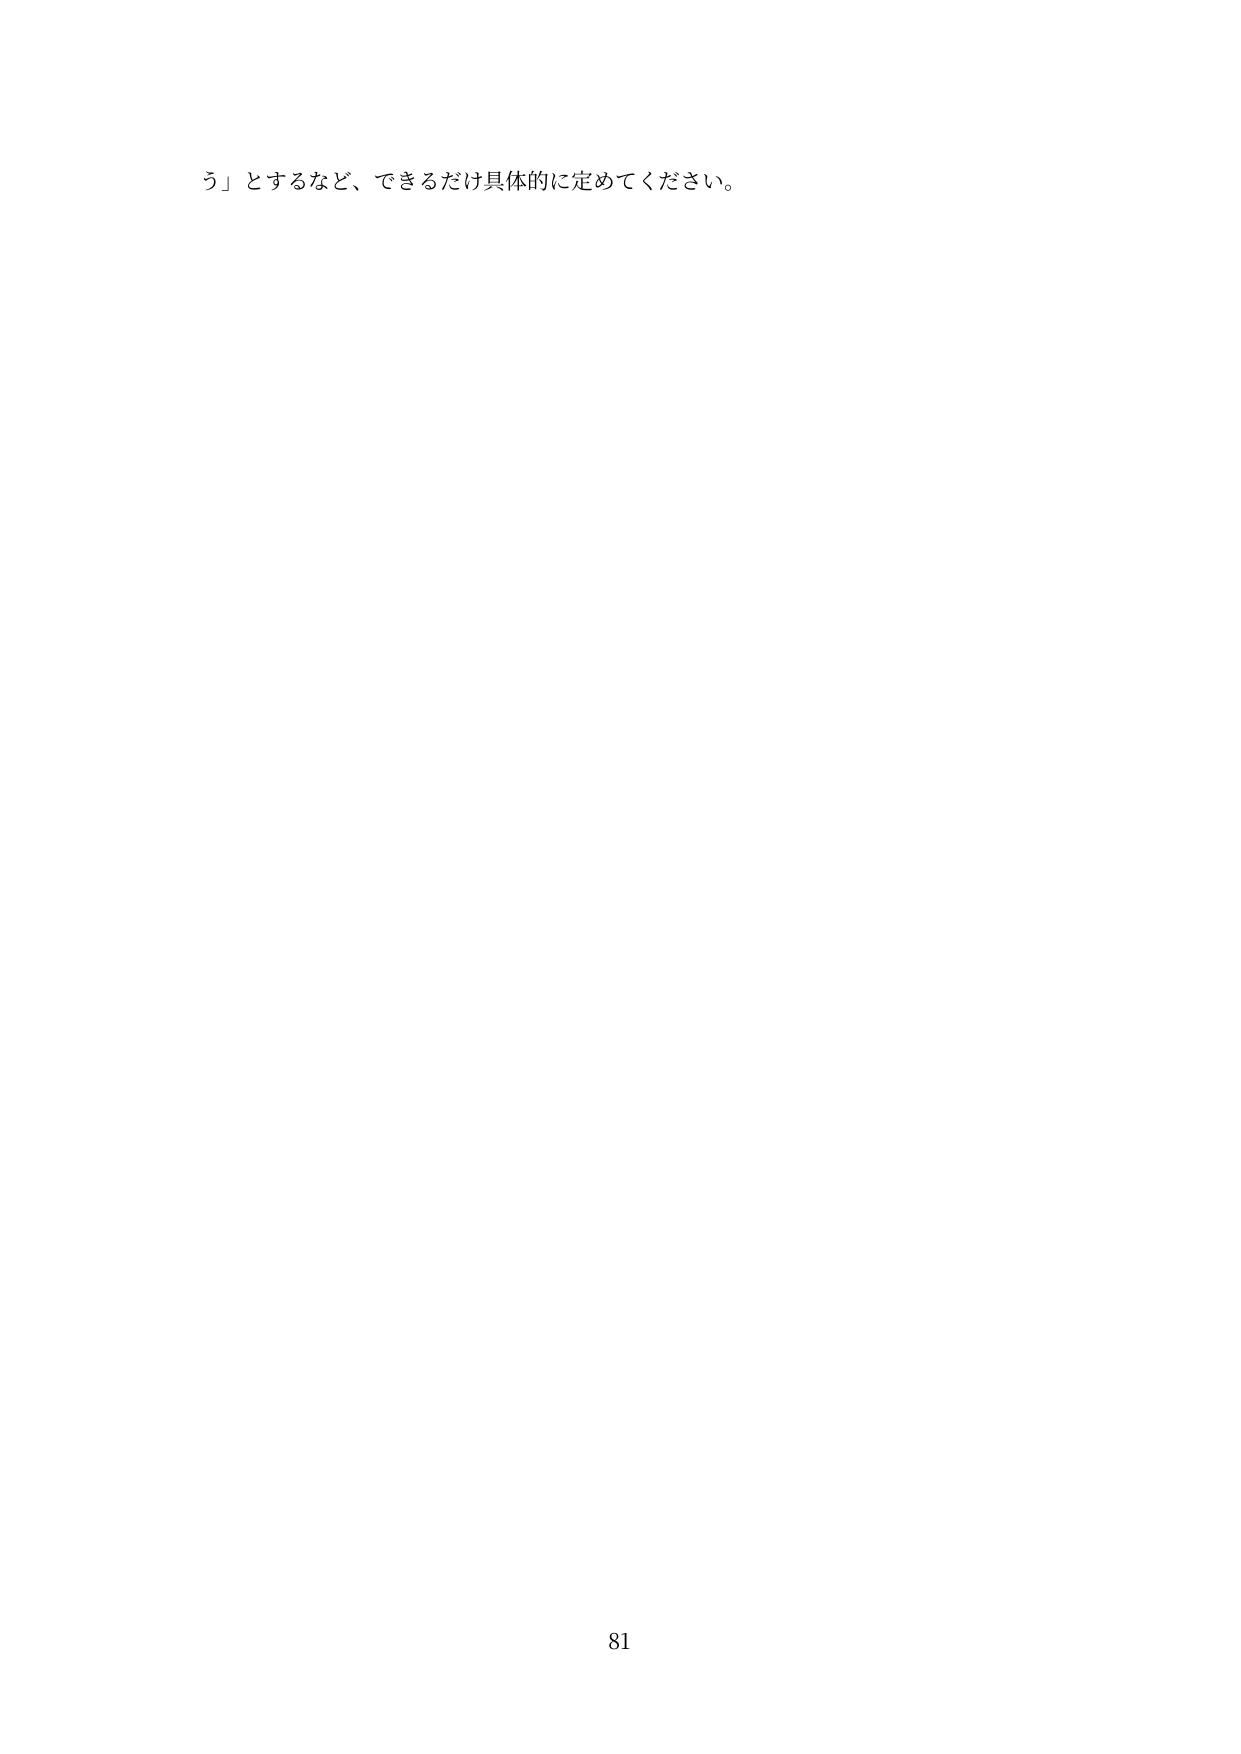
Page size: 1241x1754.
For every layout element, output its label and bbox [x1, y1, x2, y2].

text [199, 164, 1063, 196]
